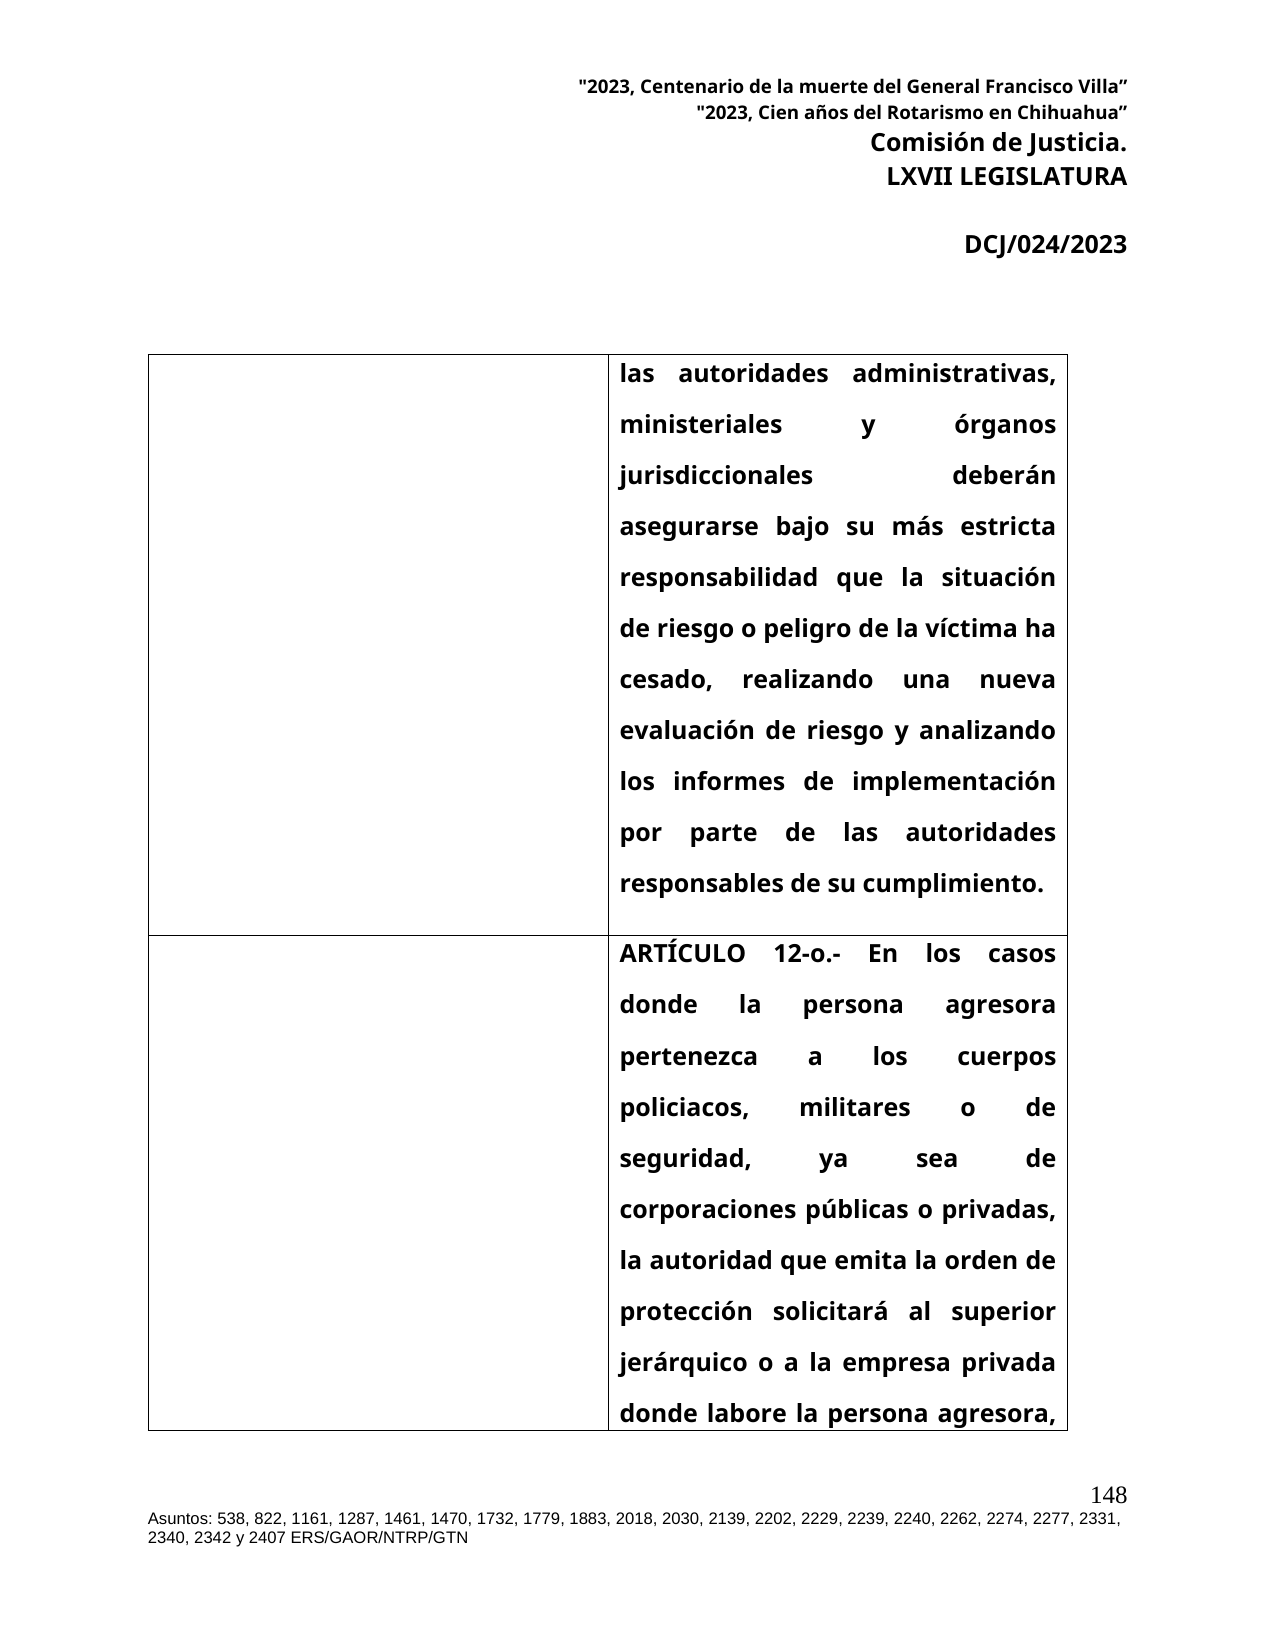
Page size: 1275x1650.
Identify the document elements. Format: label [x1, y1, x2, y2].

table_cell [609, 936, 1067, 1429]
table_cell [149, 936, 608, 1429]
table_cell [149, 355, 608, 935]
table_cell [609, 355, 1067, 935]
